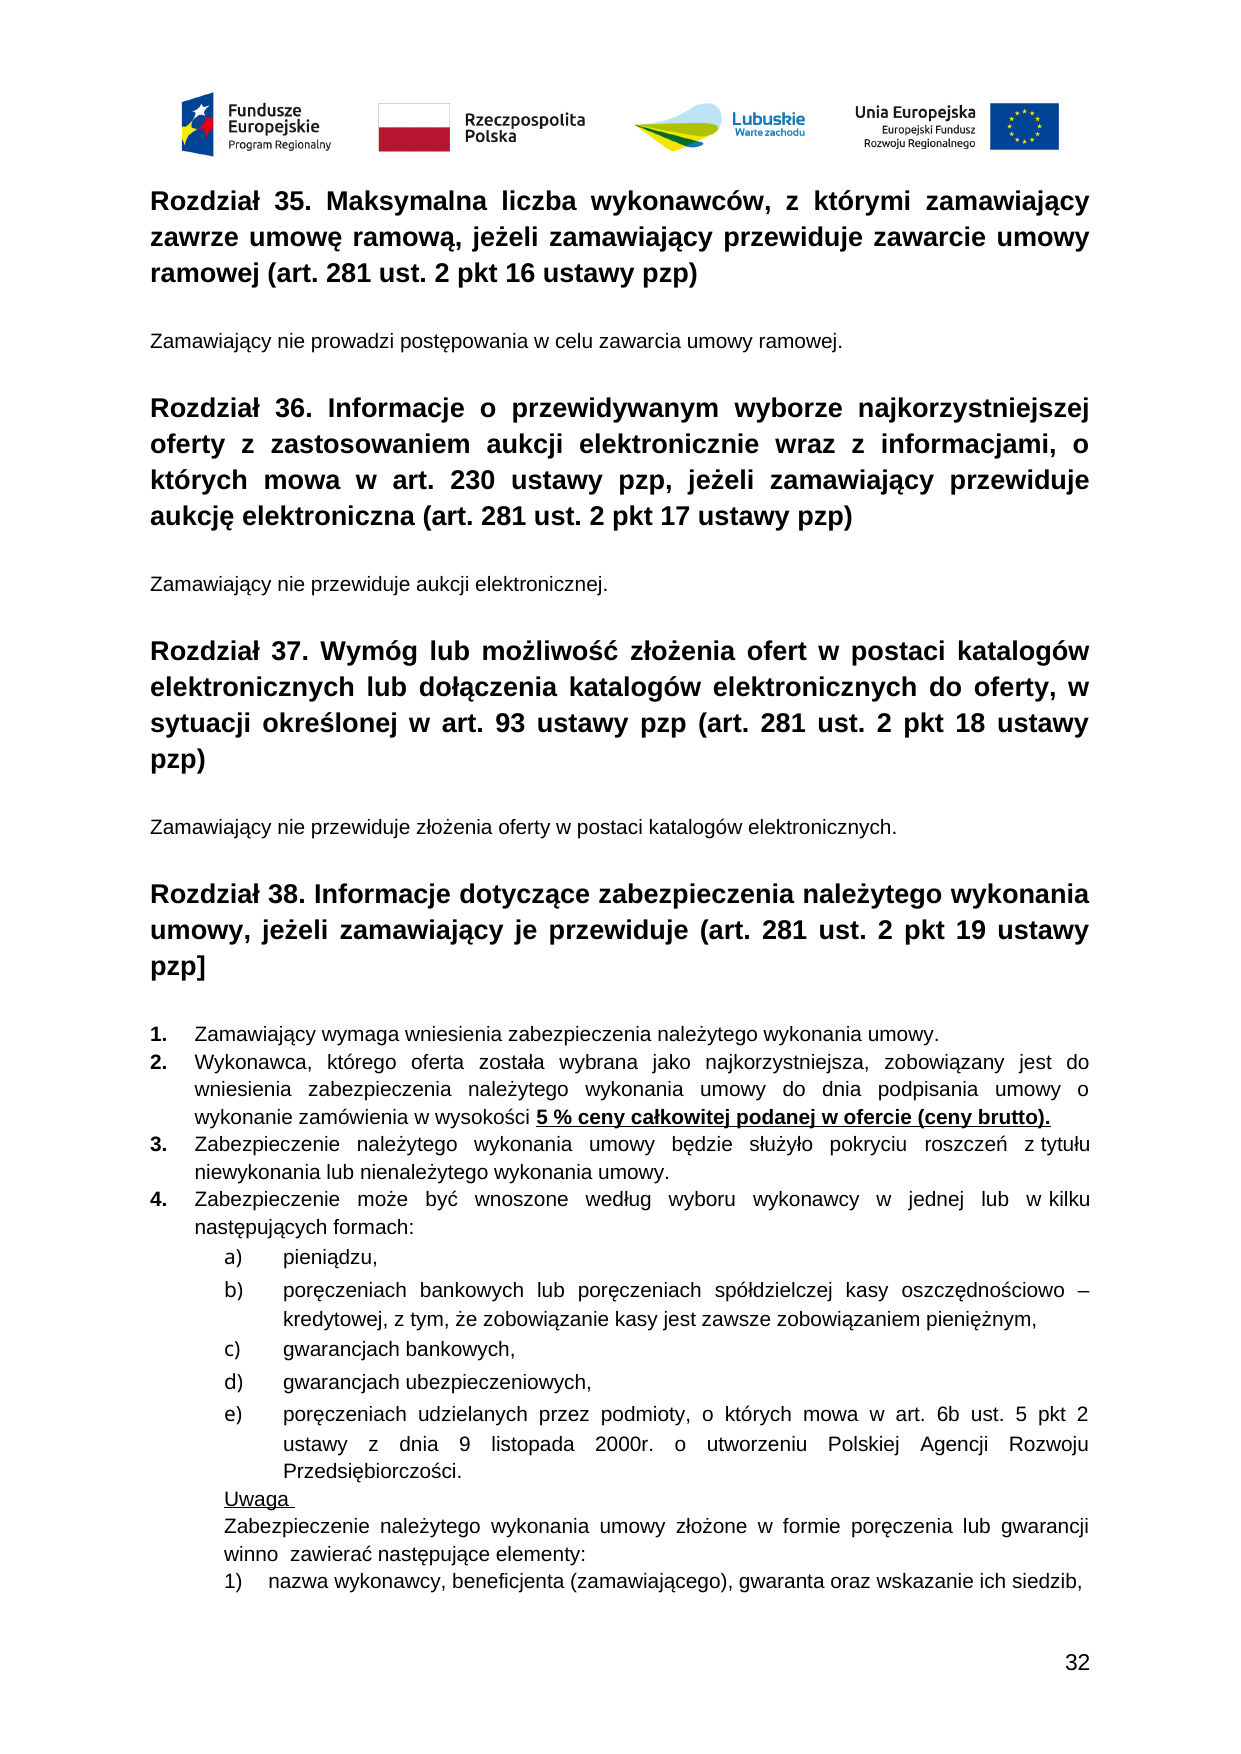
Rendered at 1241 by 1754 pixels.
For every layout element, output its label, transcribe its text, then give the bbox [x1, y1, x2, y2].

list gwarancjach bankowych, [224, 1334, 1090, 1363]
text Zabezpieczenie należytego wykonania umowy złożone w formie poręczenia lub gwarancji winno zawierać następujące elementy: [224, 1514, 1090, 1565]
text Rozdział 38. Informacje dotyczące zabezpieczenia należytego wykonania umowy, jeżeli zamawiający je przewiduje (art. 281 ust. 2 pkt 19 ustawy pzp] [150, 878, 1090, 982]
text Uwaga [150, 1486, 1090, 1510]
list gwarancjach ubezpieczeniowych, [224, 1367, 1090, 1395]
text Rozdział 36. Informacje o przewidywanym wyborze najkorzystniejszej oferty z zastosowaniem aukcji elektronicznie wraz z informacjami, o których mowa w art. 230 ustawy pzp, jeżeli zamawiający przewiduje aukcję elektroniczna (art. 281 ust. 2 pkt 17 ustawy pzp) [150, 392, 1090, 531]
list pieniądzu, [224, 1242, 1090, 1271]
picture [150, 75, 1091, 182]
list Zamawiający wymaga wniesienia zabezpieczenia należytego wykonania umowy. [150, 1022, 1090, 1046]
list nazwa wykonawcy, beneficjenta (zamawiającego), gwaranta oraz wskazanie ich siedzib, [224, 1569, 1090, 1593]
text Rozdział 37. Wymóg lub możliwość złożenia ofert w postaci katalogów elektronicznych lub dołączenia katalogów elektronicznych do oferty, w sytuacji określonej w art. 93 ustawy pzp (art. 281 ust. 2 pkt 18 ustawy pzp) [150, 635, 1090, 774]
text Zamawiający nie przewiduje aukcji elektronicznej. [150, 572, 1090, 596]
list poręczeniach udzielanych przez podmioty, o których mowa w art. 6b ust. 5 pkt 2 ustawy z dnia 9 listopada 2000r. o utworzeniu Polskiej Agencji Rozwoju Przedsiębiorczości. [224, 1399, 1090, 1483]
list poręczeniach bankowych lub poręczeniach spółdzielczej kasy oszczędnościowo – kredytowej, z tym, że zobowiązanie kasy jest zawsze zobowiązaniem pieniężnym, [224, 1275, 1090, 1331]
text Zamawiający nie prowadzi postępowania w celu zawarcia umowy ramowej. [150, 329, 1090, 353]
text Zamawiający nie przewiduje złożenia oferty w postaci katalogów elektronicznych. [150, 815, 1090, 839]
list Zabezpieczenie należytego wykonania umowy będzie służyło pokryciu roszczeń z tytułu niewykonania lub nienależytego wykonania umowy. [150, 1132, 1090, 1184]
text Rozdział 35. Maksymalna liczba wykonawców, z którymi zamawiający zawrze umowę ramową, jeżeli zamawiający przewiduje zawarcie umowy ramowej (art. 281 ust. 2 pkt 16 ustawy pzp) [150, 185, 1090, 288]
list Zabezpieczenie może być wnoszone według wyboru wykonawcy w jednej lub w kilku następujących formach: [150, 1187, 1090, 1239]
list Wykonawca, którego oferta została wybrana jako najkorzystniejsza, zobowiązany jest do wniesienia zabezpieczenia należytego wykonania umowy do dnia podpisania umowy o wykonanie zamówienia w wysokości 5 % ceny całkowitej podanej w ofercie (ceny brutto). [150, 1050, 1090, 1129]
